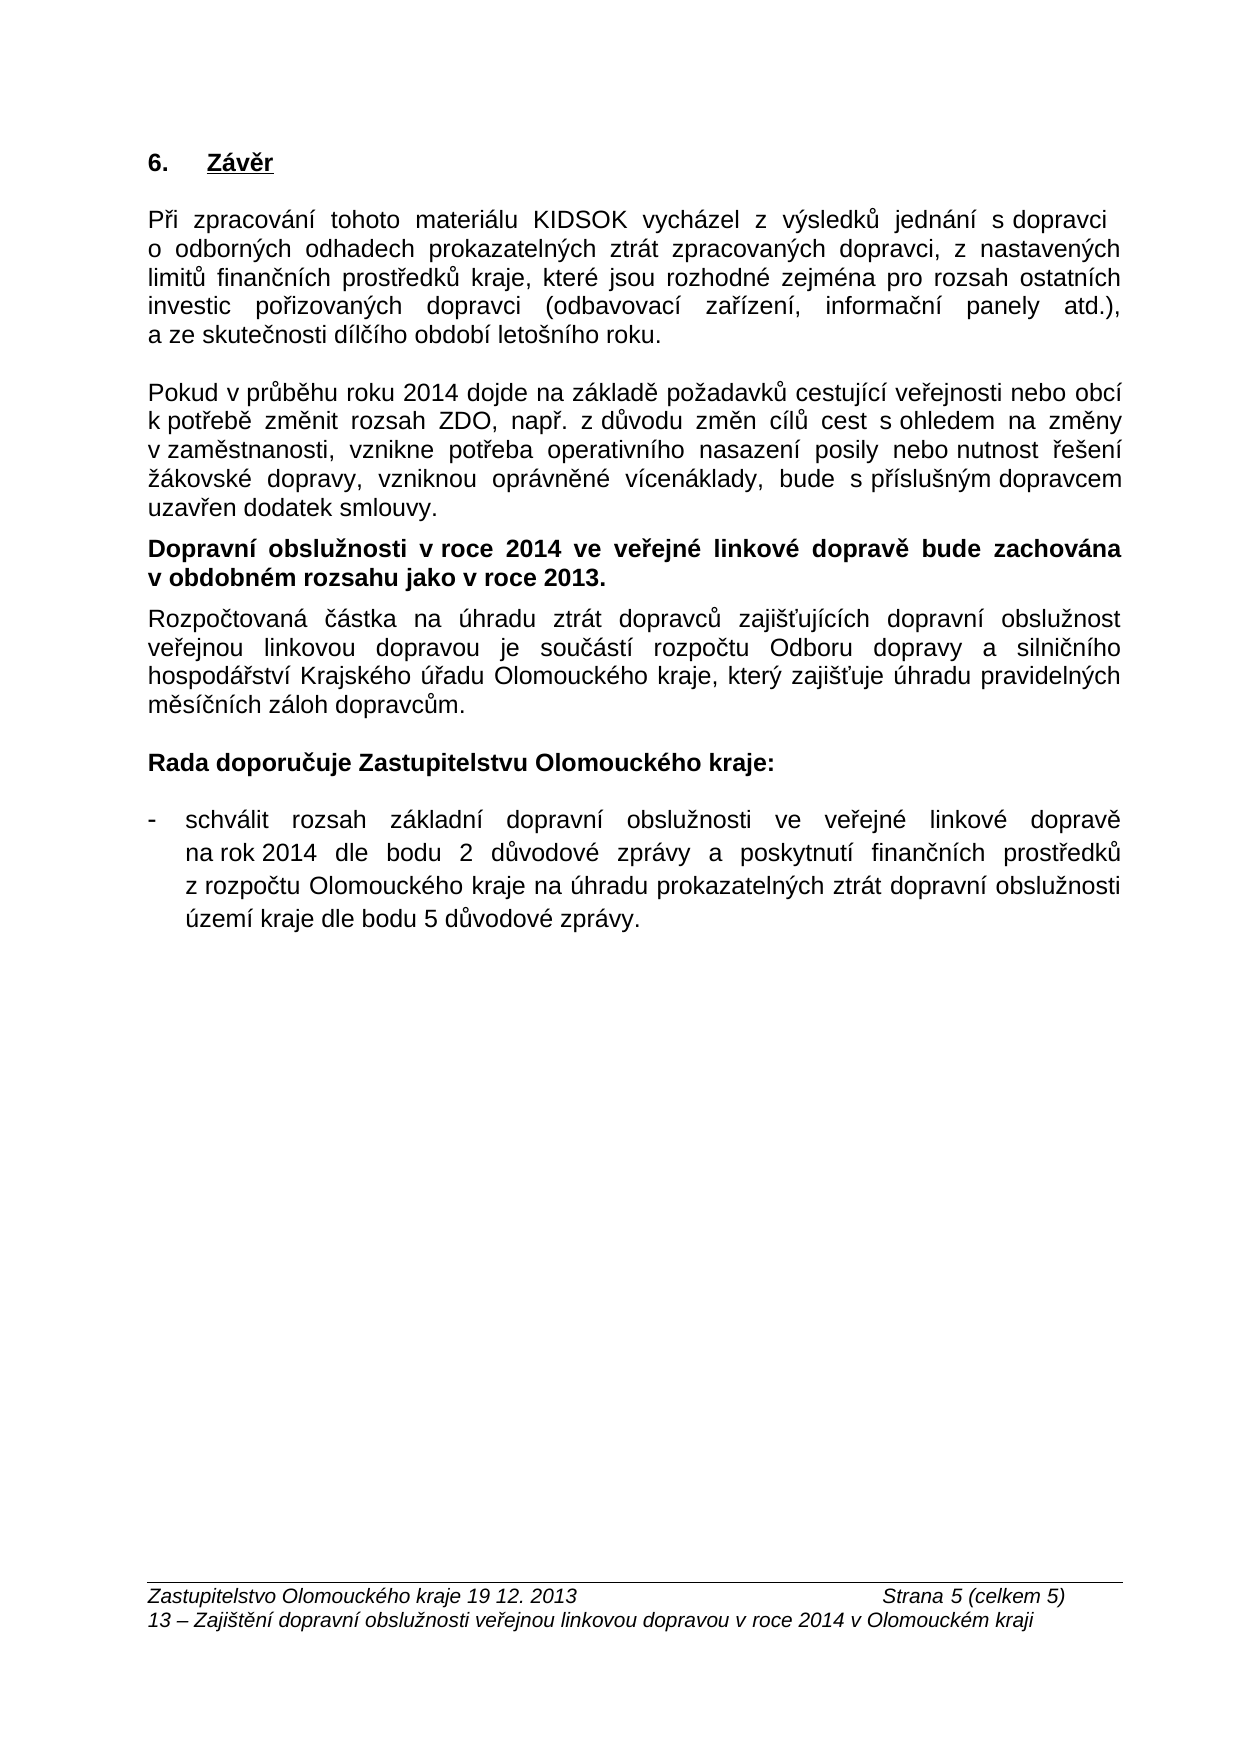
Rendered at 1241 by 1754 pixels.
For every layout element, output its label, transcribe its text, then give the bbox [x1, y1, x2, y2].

list Závěr [148, 148, 1122, 176]
list schválit rozsah základní dopravní obslužnosti ve veřejné linkové dopravě na rok 2014 dle bodu 2 důvodové zprávy a poskytnutí finančních prostředků z rozpočtu Olomouckého kraje na úhradu prokazatelných ztrát dopravní obslužnosti území kraje dle bodu 5 důvodové zprávy. [148, 805, 1122, 933]
text Rada doporučuje Zastupitelstvu Olomouckého kraje: [148, 748, 1122, 776]
text Dopravní obslužnosti v roce 2014 ve veřejné linkové dopravě bude zachována v obdobném rozsahu jako v roce 2013. [148, 534, 1122, 591]
text Pokud v průběhu roku 2014 dojde na základě požadavků cestující veřejnosti nebo obcí k potřebě změnit rozsah ZDO, např. z důvodu změn cílů cest s ohledem na změny v zaměstnanosti, vznikne potřeba operativního nasazení posily nebo nutnost řešení žákovské dopravy, vzniknou oprávněné vícenáklady, bude s příslušným dopravcem uzavřen dodatek smlouvy. [148, 378, 1122, 521]
text Rozpočtovaná částka na úhradu ztrát dopravců zajišťujících dopravní obslužnost veřejnou linkovou dopravou je součástí rozpočtu Odboru dopravy a silničního hospodářství Krajského úřadu Olomouckého kraje, který zajišťuje úhradu pravidelných měsíčních záloh dopravcům. [148, 604, 1122, 719]
text Při zpracování tohoto materiálu KIDSOK vycházel z výsledků jednání s dopravci o odborných odhadech prokazatelných ztrát zpracovaných dopravci, z nastavených limitů finančních prostředků kraje, které jsou rozhodné zejména pro rozsah ostatních investic pořizovaných dopravci (odbavovací zařízení, informační panely atd.), a ze skutečnosti dílčího období letošního roku. [148, 205, 1122, 349]
